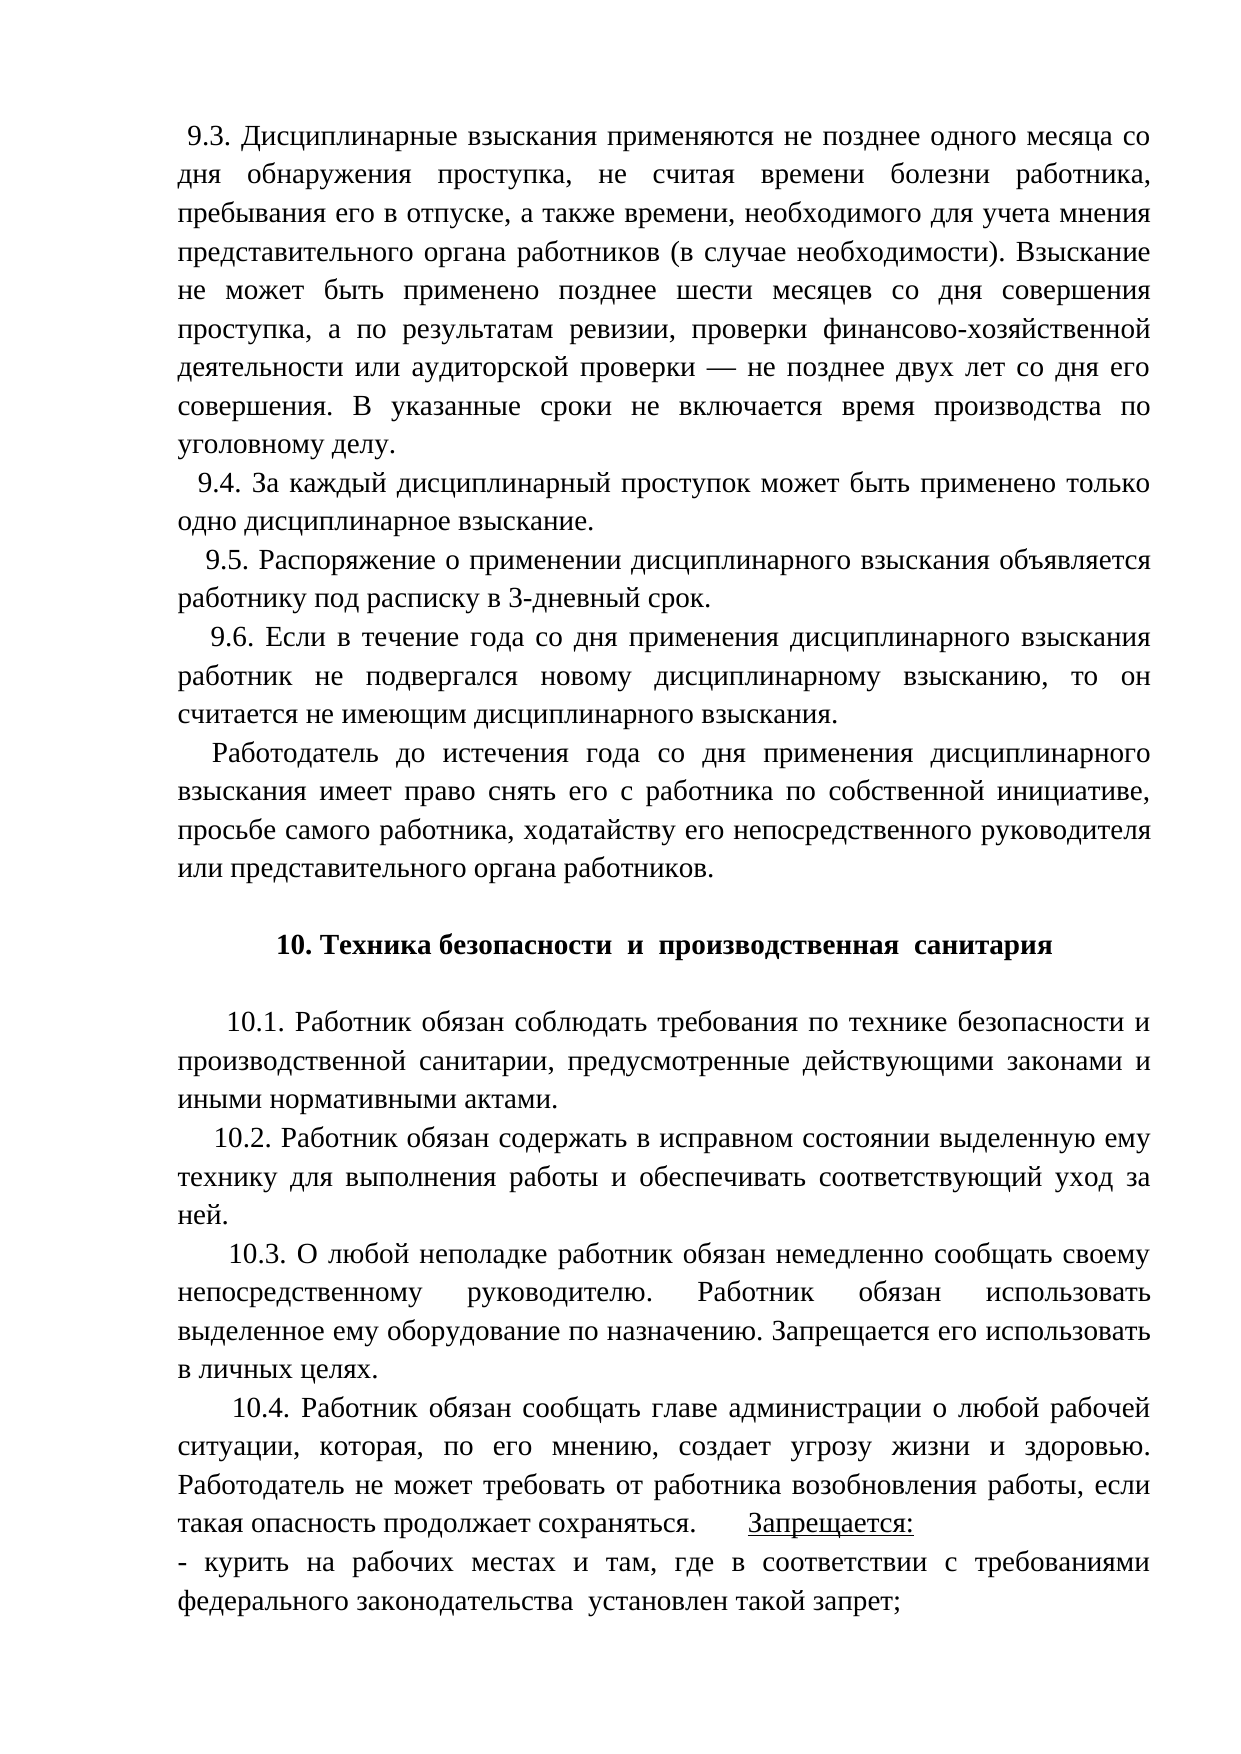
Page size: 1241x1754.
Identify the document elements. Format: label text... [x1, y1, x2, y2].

text 9.4. За каждый дисциплинарный проступок может быть применено только одно дисциплинарное взыскание. [177, 465, 1152, 537]
text 10.3. О любой неполадке работник обязан немедленно сообщать своему непосредственному руководителю. Работник обязан использовать выделенное ему оборудование по назначению. Запрещается его использовать в личных целях. [177, 1236, 1152, 1385]
text 10.4. Работник обязан сообщать главе администрации о любой рабочей ситуации, которая, по его мнению, создает угрозу жизни и здоровью. Работодатель не может требовать от работника возобновления работы, если такая опасность продолжает сохраняться. Запрещается: [177, 1390, 1152, 1539]
text 9.6. Если в течение года со дня применения дисциплинарного взыскания работник не подвергался новому дисциплинарному взысканию, то он считается не имеющим дисциплинарного взыскания. [177, 619, 1152, 730]
text 10. Техника безопасности и производственная санитария [177, 927, 1152, 961]
text Работодатель до истечения года со дня применения дисциплинарного взыскания имеет право снять его с работника по собственной инициативе, просьбе самого работника, ходатайству его непосредственного руководителя или представительного органа работников. [177, 735, 1152, 884]
text 10.1. Работник обязан соблюдать требования по технике безопасности и производственной санитарии, предусмотренные действующими законами и иными нормативными актами. [177, 1004, 1152, 1115]
text 9.5. Распоряжение о применении дисциплинарного взыскания объявляется работнику под расписку в 3-дневный срок. [177, 542, 1152, 614]
text - курить на рабочих местах и там, где в соответствии с требованиями федерального законодательства установлен такой запрет; [177, 1544, 1152, 1616]
text 10.2. Работник обязан содержать в исправном состоянии выделенную ему технику для выполнения работы и обеспечивать соответствующий уход за ней. [177, 1120, 1152, 1231]
text 9.3. Дисциплинарные взыскания применяются не позднее одного месяца со дня обнаружения проступка, не считая времени болезни работника, пребывания его в отпуске, а также времени, необходимого для учета мнения представительного органа работников (в случае необходимости). Взыскание не может быть применено позднее шести месяцев со дня совершения проступка, а по результатам ревизии, проверки финансово-хозяйственной деятельности или аудиторской проверки — не позднее двух лет со дня его совершения. В указанные сроки не включается время производства по уголовному делу. [177, 118, 1152, 460]
